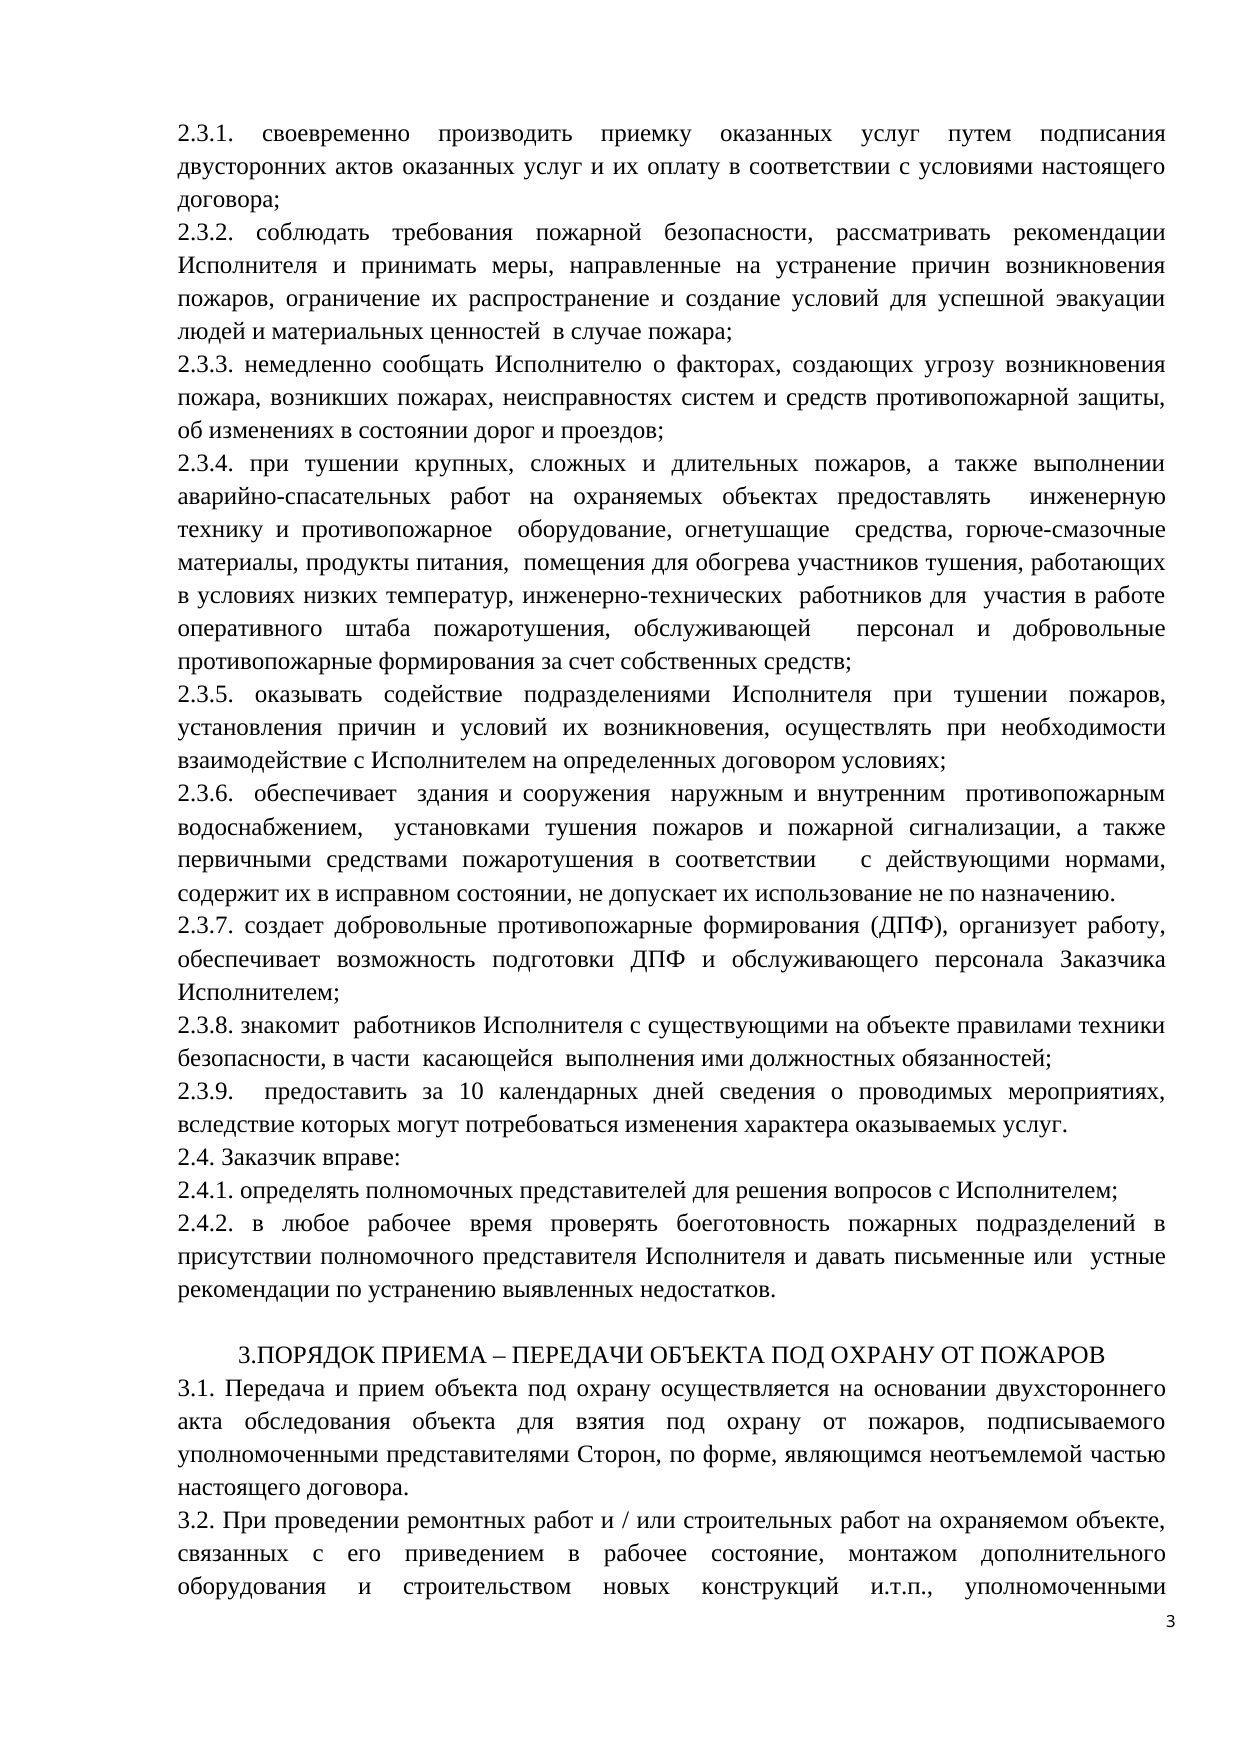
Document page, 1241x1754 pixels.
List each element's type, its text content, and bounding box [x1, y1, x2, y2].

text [177, 1505, 1167, 1600]
text 2.3.5. оказывать содействие подразделениями Исполнителя при тушении пожаров, установления причин и условий их возникновения, осуществлять при необходимости взаимодействие с Исполнителем на определенных договором условиях; [177, 679, 1167, 774]
text 3.ПОРЯДОК ПРИЕМА – ПЕРЕДАЧИ ОБЪЕКТА ПОД ОХРАНУ ОТ ПОЖАРОВ [177, 1340, 1167, 1369]
text 2.3.3. немедленно сообщать Исполнителю о факторах, создающих угрозу возникновения пожара, возникших пожарах, неисправностях систем и средств противопожарной защиты, об изменениях в состоянии дорог и проездов; [177, 349, 1167, 444]
text 2.4.1. определять полномочных представителей для решения вопросов с Исполнителем; [177, 1175, 1167, 1203]
text 2.3.6. обеспечивает здания и сооружения наружным и внутренним противопожарным водоснабжением, установками тушения пожаров и пожарной сигнализации, а также первичными средствами пожаротушения в соответствии с действующими нормами, содержит их в исправном состоянии, не допускает их использование не по назначению. [177, 778, 1167, 906]
text 2.3.2. соблюдать требования пожарной безопасности, рассматривать рекомендации Исполнителя и принимать меры, направленные на устранение причин возникновения пожаров, ограничение их распространение и создание условий для успешной эвакуации людей и материальных ценностей в случае пожара; [177, 217, 1167, 345]
text 2.4.2. в любое рабочее время проверять боеготовность пожарных подразделений в присутствии полномочного представителя Исполнителя и давать письменные или устные рекомендации по устранению выявленных недостатков. [177, 1208, 1167, 1303]
text 2.4. Заказчик вправе: [177, 1142, 1167, 1171]
text 2.3.4. при тушении крупных, сложных и длительных пожаров, а также выполнении аварийно-спасательных работ на охраняемых объектах предоставлять инженерную технику и противопожарное оборудование, огнетушащие средства, горюче-смазочные материалы, продукты питания, помещения для обогрева участников тушения, работающих в условиях низких температур, инженерно-технических работников для участия в работе оперативного штаба пожаротушения, обслуживающей персонал и добровольные противопожарные формирования за счет собственных средств; [177, 448, 1167, 675]
text 2.3.8. знакомит работников Исполнителя с существующими на объекте правилами техники безопасности, в части касающейся выполнения ими должностных обязанностей; [177, 1010, 1167, 1071]
text 2.3.1. своевременно производить приемку оказанных услуг путем подписания двусторонних актов оказанных услуг и их оплату в соответствии с условиями настоящего договора; [177, 118, 1167, 213]
text 3.1. Передача и прием объекта под охрану осуществляется на основании двухстороннего акта обследования объекта для взятия под охрану от пожаров, подписываемого уполномоченными представителями Сторон, по форме, являющимся неотъемлемой частью настоящего договора. [177, 1373, 1167, 1501]
text 2.3.7. создает добровольные противопожарные формирования (ДПФ), организует работу, обеспечивает возможность подготовки ДПФ и обслуживающего персонала Заказчика Исполнителем; [177, 911, 1167, 1005]
text 2.3.9. предоставить за 10 календарных дней сведения о проводимых мероприятиях, вследствие которых могут потребоваться изменения характера оказываемых услуг. [177, 1076, 1167, 1137]
